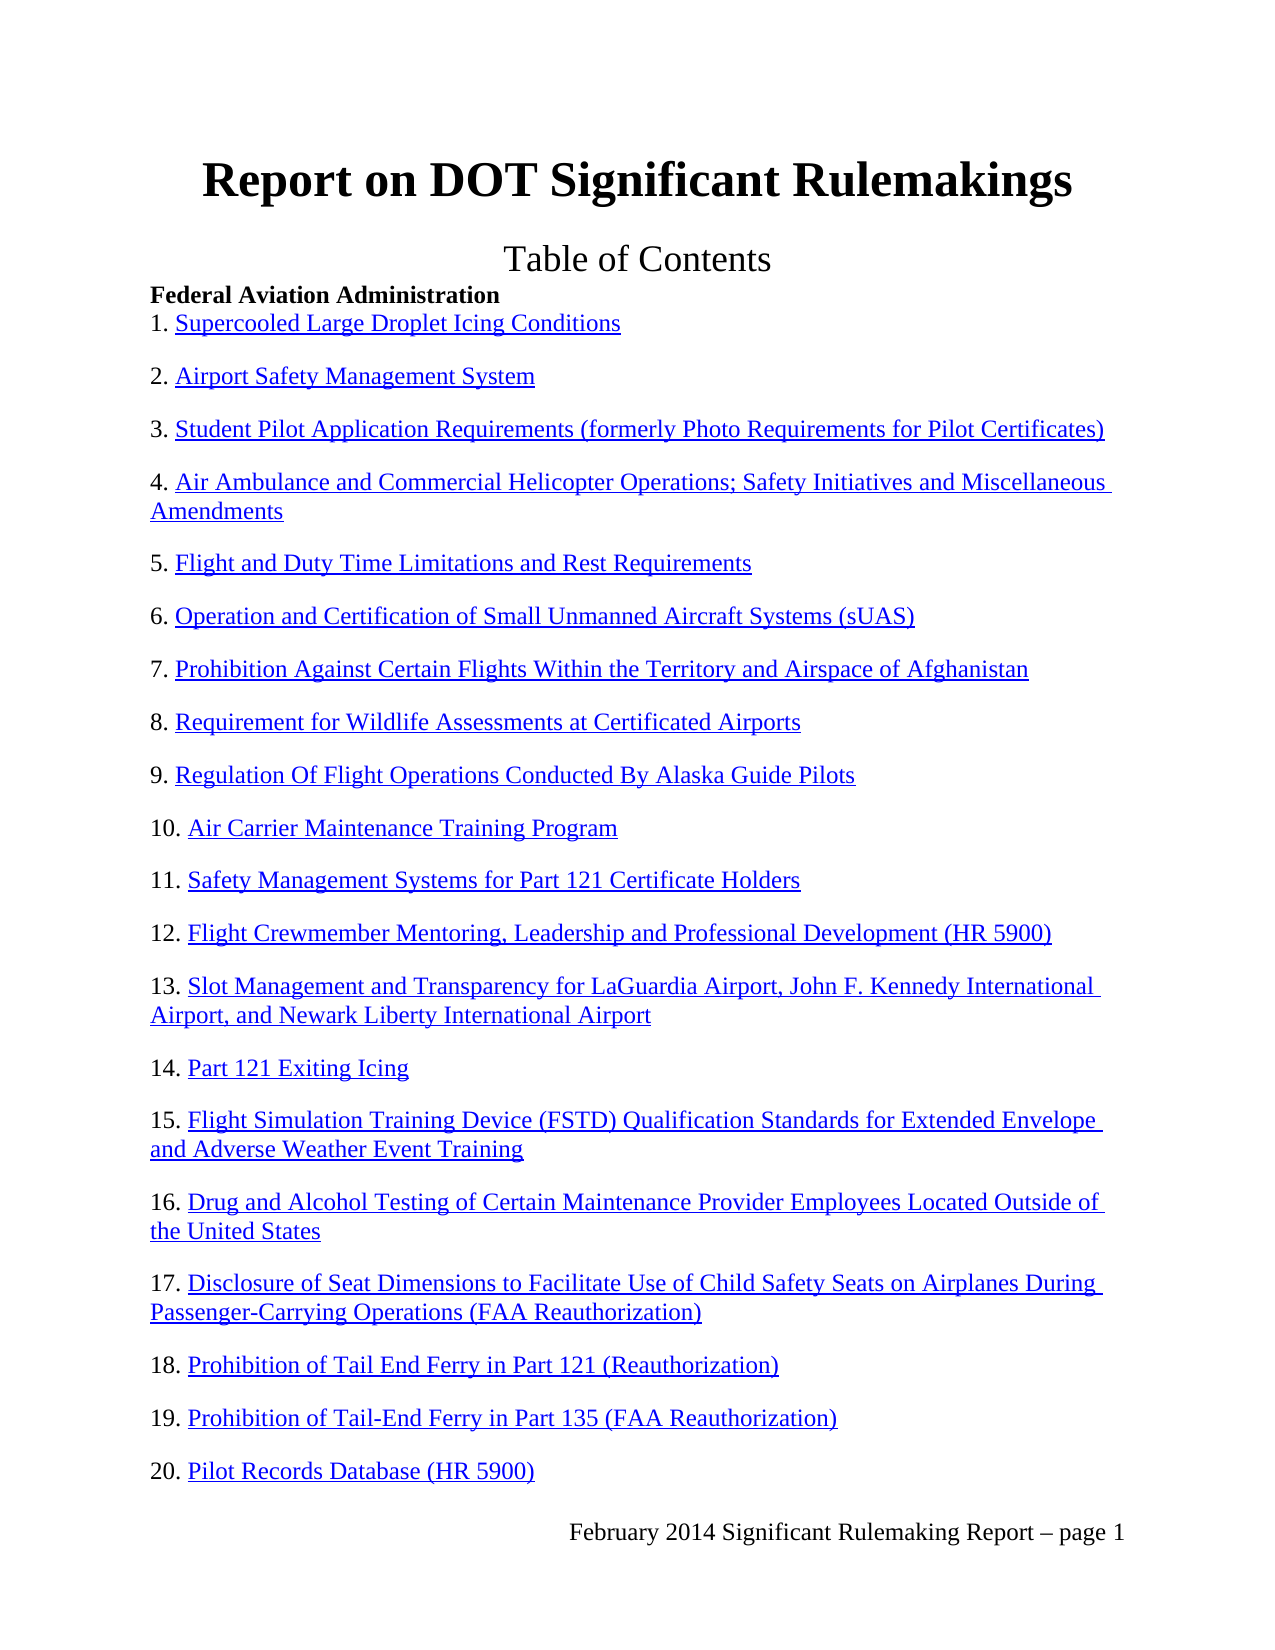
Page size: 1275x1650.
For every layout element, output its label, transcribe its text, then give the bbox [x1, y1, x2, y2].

text 18. Prohibition of Tail End Ferry in Part 121 (Reauthorization) [150, 1350, 1125, 1379]
text 6. Operation and Certification of Small Unmanned Aircraft Systems (sUAS) [150, 601, 1125, 630]
text 9. Regulation Of Flight Operations Conducted By Alaska Guide Pilots [150, 760, 1125, 788]
text Table of Contents [150, 237, 1125, 280]
text 5. Flight and Duty Time Limitations and Rest Requirements [150, 548, 1125, 577]
text 12. Flight Crewmember Mentoring, Leadership and Professional Development (HR 5900) [150, 918, 1125, 947]
text 11. Safety Management Systems for Part 121 Certificate Holders [150, 865, 1125, 894]
text Federal Aviation Administration [150, 280, 1125, 308]
text 19. Prohibition of Tail-End Ferry in Part 135 (FAA Reauthorization) [150, 1403, 1125, 1432]
text 10. Air Carrier Maintenance Training Program [150, 813, 1125, 841]
text 20. Pilot Records Database (HR 5900) [150, 1456, 1125, 1484]
text 1. Supercooled Large Droplet Icing Conditions [150, 308, 1125, 337]
text 3. Student Pilot Application Requirements (formerly Photo Requirements for Pilot Certificates) [150, 414, 1125, 443]
text 7. Prohibition Against Certain Flights Within the Territory and Airspace of Afghanistan [150, 654, 1125, 683]
text 14. Part 121 Exiting Icing [150, 1053, 1125, 1081]
text 17. Disclosure of Seat Dimensions to Facilitate Use of Child Safety Seats on Airplanes During Passenger-Carrying Operations (FAA Reauthorization) [150, 1268, 1125, 1326]
text 16. Drug and Alcohol Testing of Certain Maintenance Provider Employees Located Outside of the United States [150, 1187, 1125, 1244]
text 4. Air Ambulance and Commercial Helicopter Operations; Safety Initiatives and Miscellaneous Amendments [150, 467, 1125, 524]
text 13. Slot Management and Transparency for LaGuardia Airport, John F. Kennedy International Airport, and Newark Liberty International Airport [150, 971, 1125, 1028]
text 15. Flight Simulation Training Device (FSTD) Qualification Standards for Extended Envelope and Adverse Weather Event Training [150, 1105, 1125, 1163]
text 2. Airport Safety Management System [150, 361, 1125, 390]
subtitle Report on DOT Significant Rulemakings [150, 150, 1125, 207]
text 8. Requirement for Wildlife Assessments at Certificated Airports [150, 707, 1125, 736]
